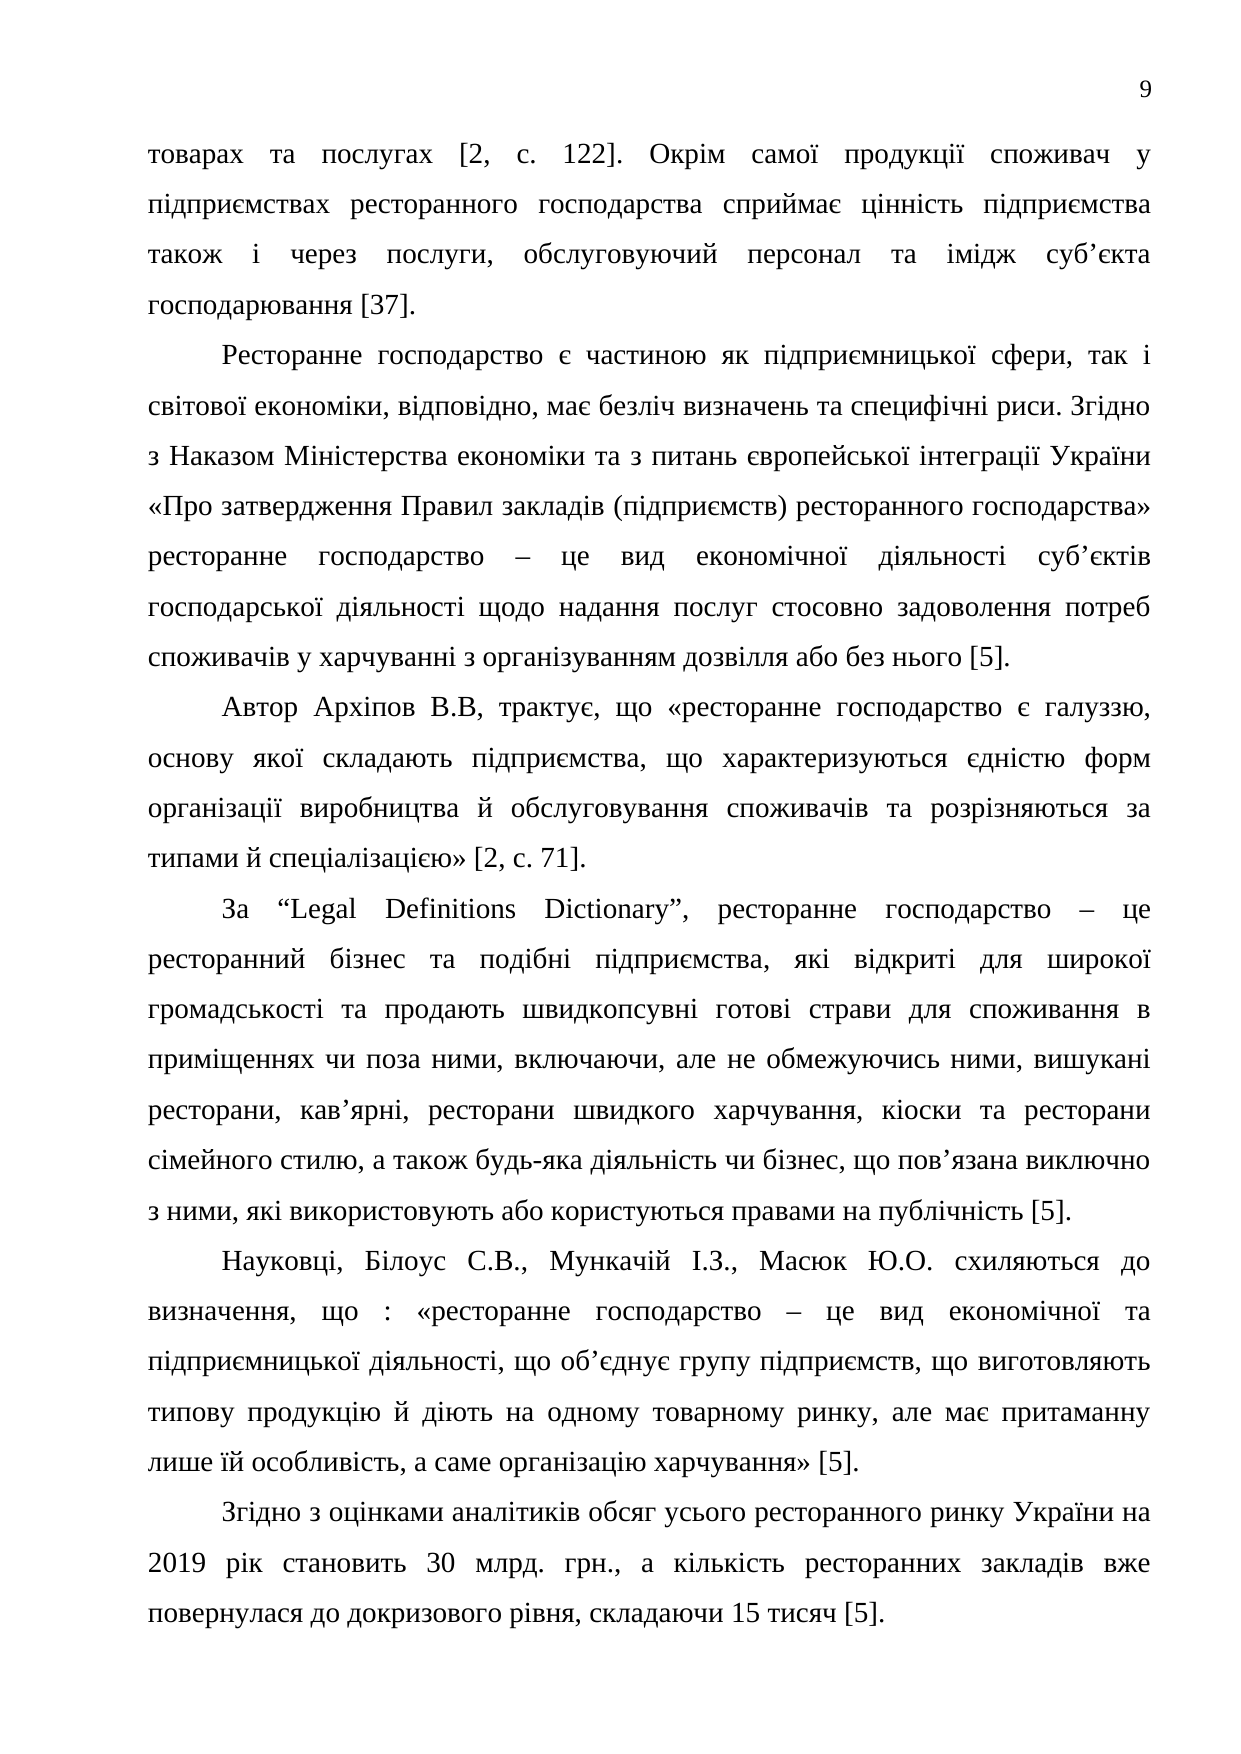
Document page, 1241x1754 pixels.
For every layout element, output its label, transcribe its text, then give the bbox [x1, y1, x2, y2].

text За “Legal Definitions Dictionary”, ресторанне господарство – це ресторанний бізнес та подібні підприємства, які відкриті для широкої громадськості та продають швидкопсувні готові страви для споживання в приміщеннях чи поза ними, включаючи, але не обмежуючись ними, вишукані ресторани, кав’ярні, ресторани швидкого харчування, кіоски та ресторани сімейного стилю, а також будь-яка діяльність чи бізнес, що пов’язана виключно з ними, які використовують або користуються правами на публічність [5]. [148, 891, 1152, 1226]
text Згідно з оцінками аналітиків обсяг усього ресторанного ринку України на 2019 рік становить 30 млрд. грн., а кількість ресторанних закладів вже повернулася до докризового рівня, складаючи 15 тисяч [5]. [148, 1494, 1152, 1629]
text Ресторанне господарство є частиною як підприємницької сфери, так і світової економіки, відповідно, має безліч визначень та специфічні риси. Згідно з Наказом Міністерства економіки та з питань європейської інтеграції України «Про затвердження Правил закладів (підприємств) ресторанного господарства» ресторанне господарство – це вид економічної діяльності суб’єктів господарської діяльності щодо надання послуг стосовно задоволення потреб споживачів у харчуванні з організуванням дозвілля або без нього [5]. [148, 337, 1152, 673]
text Автор Архіпов В.В, трактує, що «ресторанне господарство є галуззю, основу якої складають підприємства, що характеризуються єдністю форм організації виробництва й обслуговування споживачів та розрізняються за типами й спеціалізацією» [2, c. 71]. [148, 689, 1152, 874]
text Науковці, Білоус С.В., Мункачій І.З., Масюк Ю.О. схиляються до визначення, що : «ресторанне господарство – це вид економічної та підприємницької діяльності, що об’єднує групу підприємств, що виготовляють типову продукцію й діють на одному товарному ринку, але має притаманну лише їй особливість, а саме організацію харчування» [5]. [148, 1243, 1152, 1478]
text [148, 136, 1152, 321]
